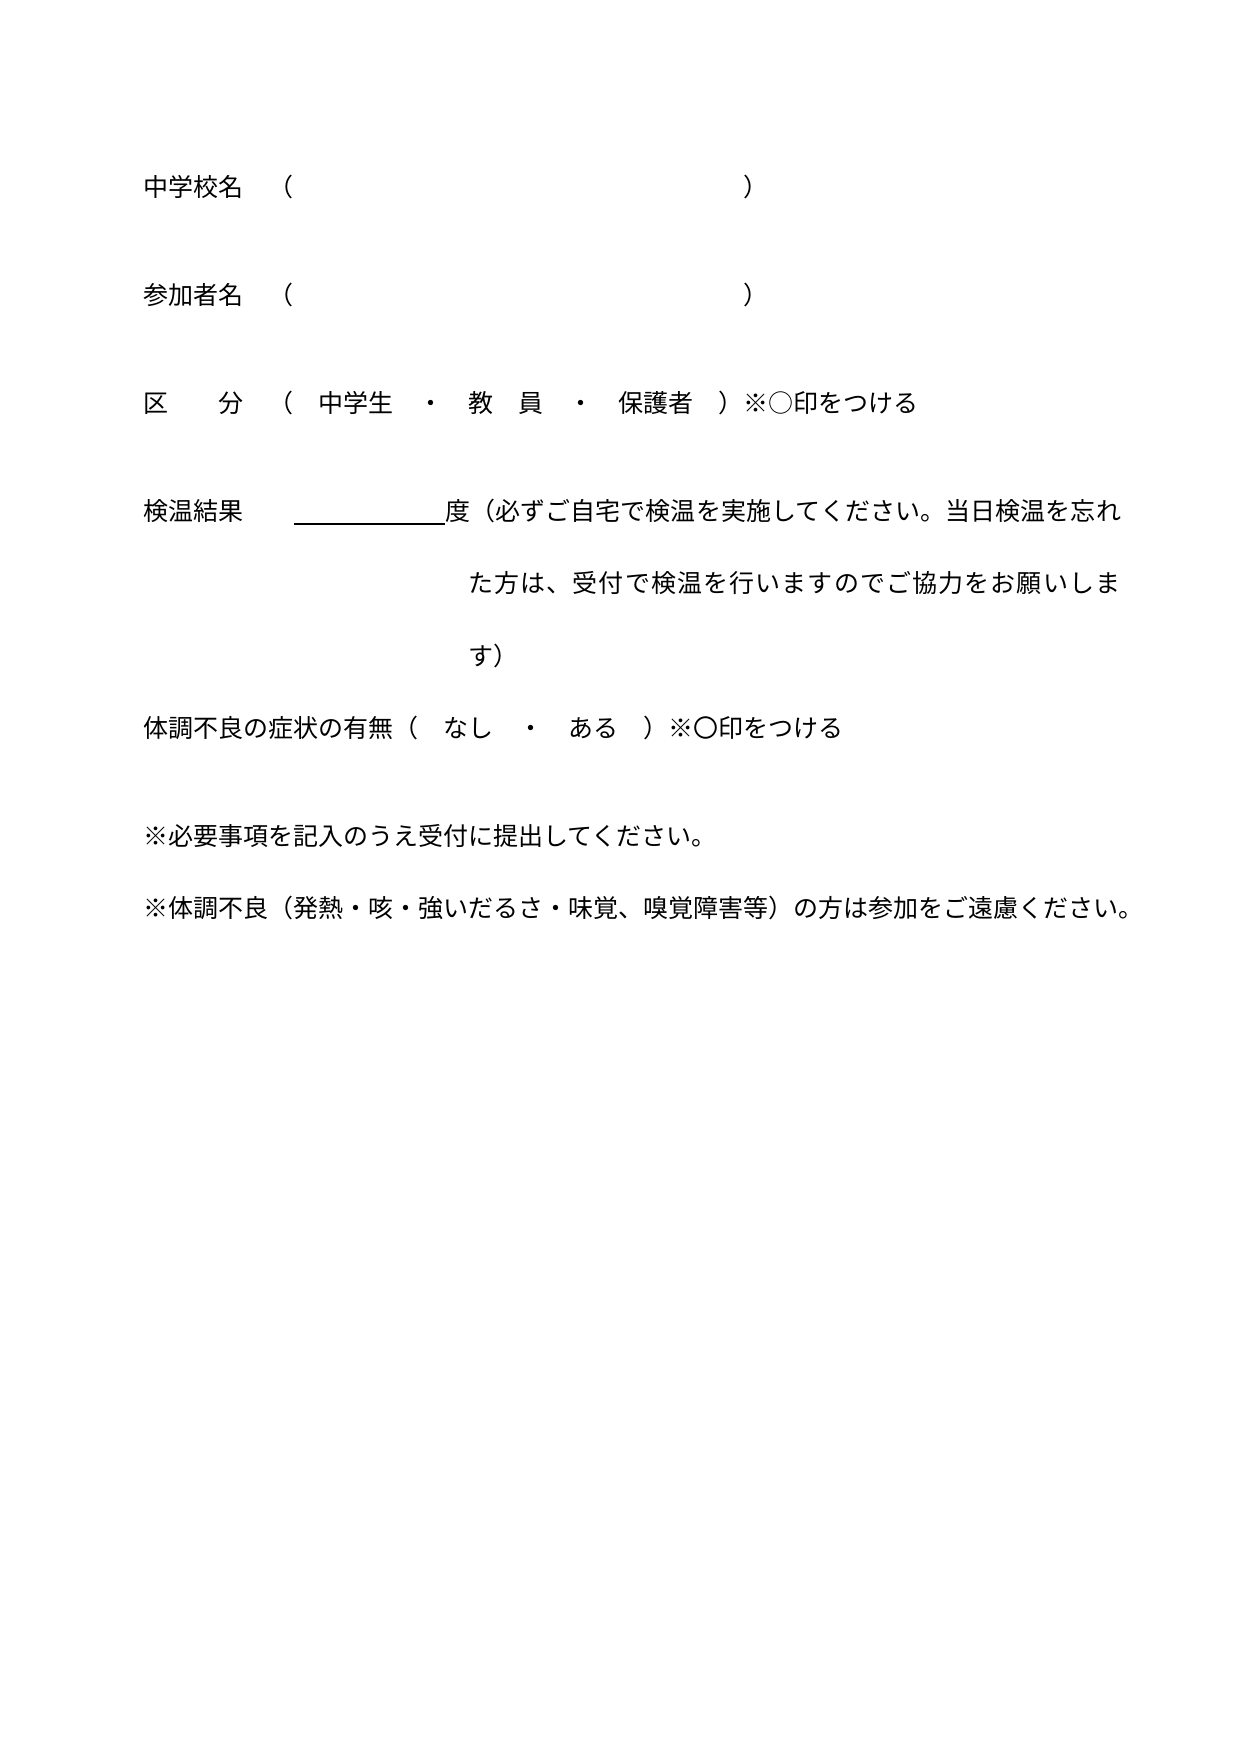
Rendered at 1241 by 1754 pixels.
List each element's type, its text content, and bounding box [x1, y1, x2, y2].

text 中学校名 （ ） [118, 149, 1122, 222]
text ※必要事項を記入のうえ受付に提出してください。 [118, 798, 1122, 870]
text ※体調不良（発熱・咳・強いだるさ・味覚、嗅覚障害等）の方は参加をご遠慮ください。 [118, 870, 1122, 942]
text 区 分 （ 中学生 ・ 教 員 ・ 保護者 ）※○印をつける [118, 366, 1122, 438]
text 参加者名 （ ） [118, 258, 1122, 330]
text 体調不良の症状の有無（ なし ・ ある ）※〇印をつける [118, 690, 1122, 762]
text 検温結果 度（必ずご自宅で検温を実施してください。当日検温を忘れた方は、受付で検温を行いますのでご協力をお願いします） [118, 474, 1122, 690]
